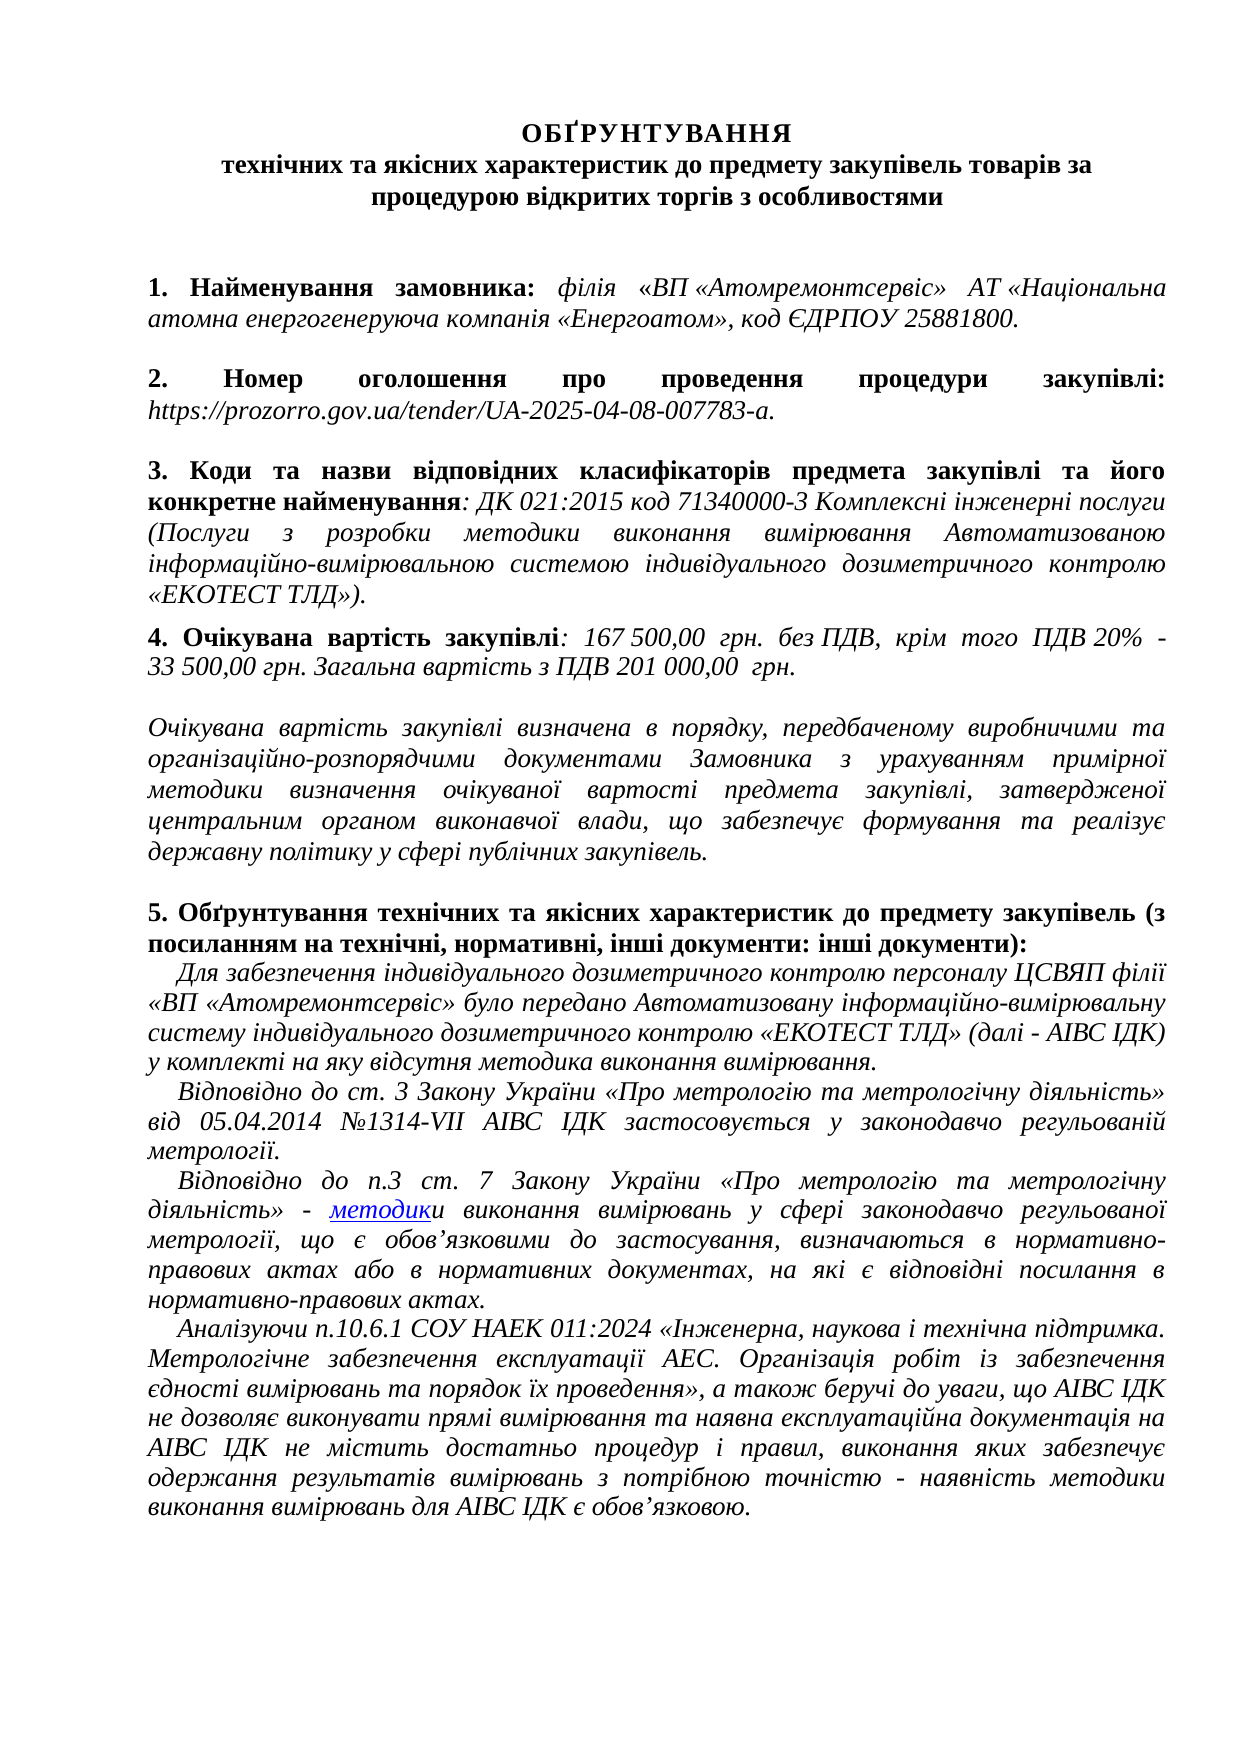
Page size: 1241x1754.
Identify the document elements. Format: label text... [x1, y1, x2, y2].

text 4. Очікувана вартість закупівлі: 167 500,00 грн. без ПДВ, крім того ПДВ 20% - 33 500,00 грн. Загальна вартість з ПДВ 201 000,00 грн. [148, 622, 1167, 682]
text Аналізуючи п.10.6.1 СОУ НАЕК 011:2024 «Інженерна, наукова і технічна підтримка. Метрологічне забезпечення експлуатації АЕС. Організація робіт із забезпечення єдності вимірювань та порядок їх проведення», а також беручі до уваги, що АІВС ІДК не дозволяє виконувати прямі вимірювання та наявна експлуатаційна документація на АІВС ІДК не містить достатньо процедур і правил, виконання яких забезпечує одержання результатів вимірювань з потрібною точністю - наявність методики виконання вимірювань для АІВС ІДК є обов’язковою. [148, 1314, 1167, 1522]
text 1. Найменування замовника: філія «ВП «Атомремонтсервіс» АТ «Національна атомна енергогенеруюча компанія «Енергоатом», код ЄДРПОУ 25881800. [148, 271, 1167, 333]
text Відповідно до п.3 ст. 7 Закону України «Про метрологію та метрологічну діяльність» - методики виконання вимірювань у сфері законодавчо регульованої метрології, що є обов’язковими до застосування, визначаються в нормативно-правових актах або в нормативних документах, на які є відповідні посилання в нормативно-правових актах. [148, 1166, 1167, 1314]
text Відповідно до ст. 3 Закону України «Про метрологію та метрологічну діяльність» від 05.04.2014 №1314-VII АІВС ІДК застосовується у законодавчо регульованій метрології. [148, 1077, 1167, 1166]
text Для забезпечення індивідуального дозиметричного контролю персоналу ЦСВЯП філії «ВП «Атомремонтсервіс» було передано Автоматизовану інформаційно-вимірювальну систему індивідуального дозиметричного контролю «ЕКОТЕСТ ТЛД» (далі - АІВС ІДК) у комплекті на яку відсутня методика виконання вимірювання. [148, 958, 1167, 1077]
text 3. Коди та назви відповідних класифікаторів предмета закупівлі та його конкретне найменування: ДК 021:2015 код 71340000-3 Комплексні інженерні послуги (Послуги з розробки методики виконання вимірювання Автоматизованою інформаційно-вимірювальною системою індивідуального дозиметричного контролю «ЕКОТЕСТ ТЛД»). [148, 454, 1167, 610]
text 5. Обґрунтування технічних та якісних характеристик до предмету закупівель (з посиланням на технічні, нормативні, інші документи: інші документи): [148, 896, 1167, 958]
text технічних та якісних характеристик до предмету закупівель товарів за процедурою відкритих торгів з особливостями [148, 148, 1167, 211]
text Очікувана вартість закупівлі визначена в порядку, передбаченому виробничими та організаційно-розпорядчими документами Замовника з урахуванням примірної методики визначення очікуваної вартості предмета закупівлі, затвердженої центральним органом виконавчої влади, що забезпечує формування та реалізує державну політику у сфері публічних закупівель. [148, 711, 1167, 866]
text 2. Номер оголошення про проведення процедури закупівлі: https://prozorro.gov.ua/tender/UA-2025-04-08-007783-a. [148, 363, 1167, 425]
text ОБҐРУНТУВАННЯ [148, 117, 1167, 148]
